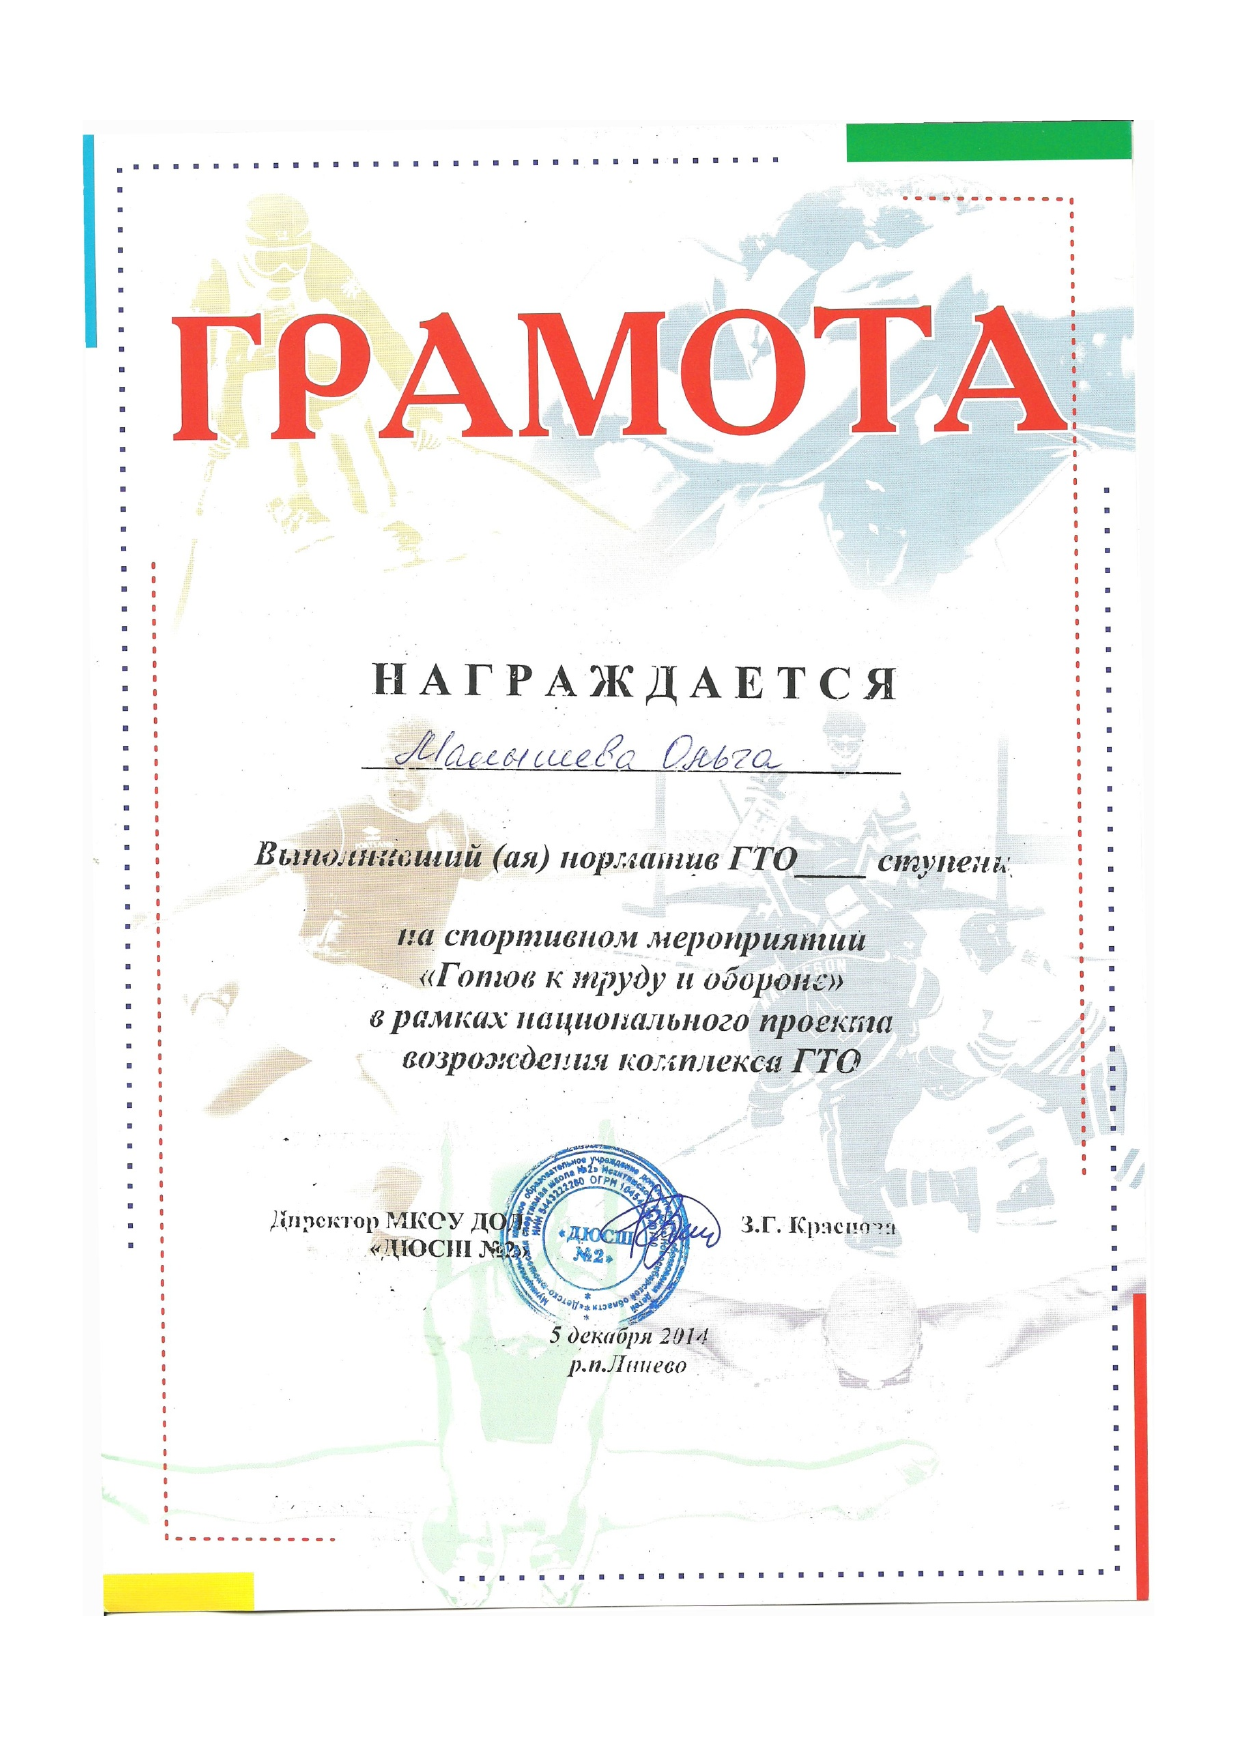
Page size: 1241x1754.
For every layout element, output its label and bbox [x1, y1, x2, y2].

picture [82, 120, 1153, 1613]
